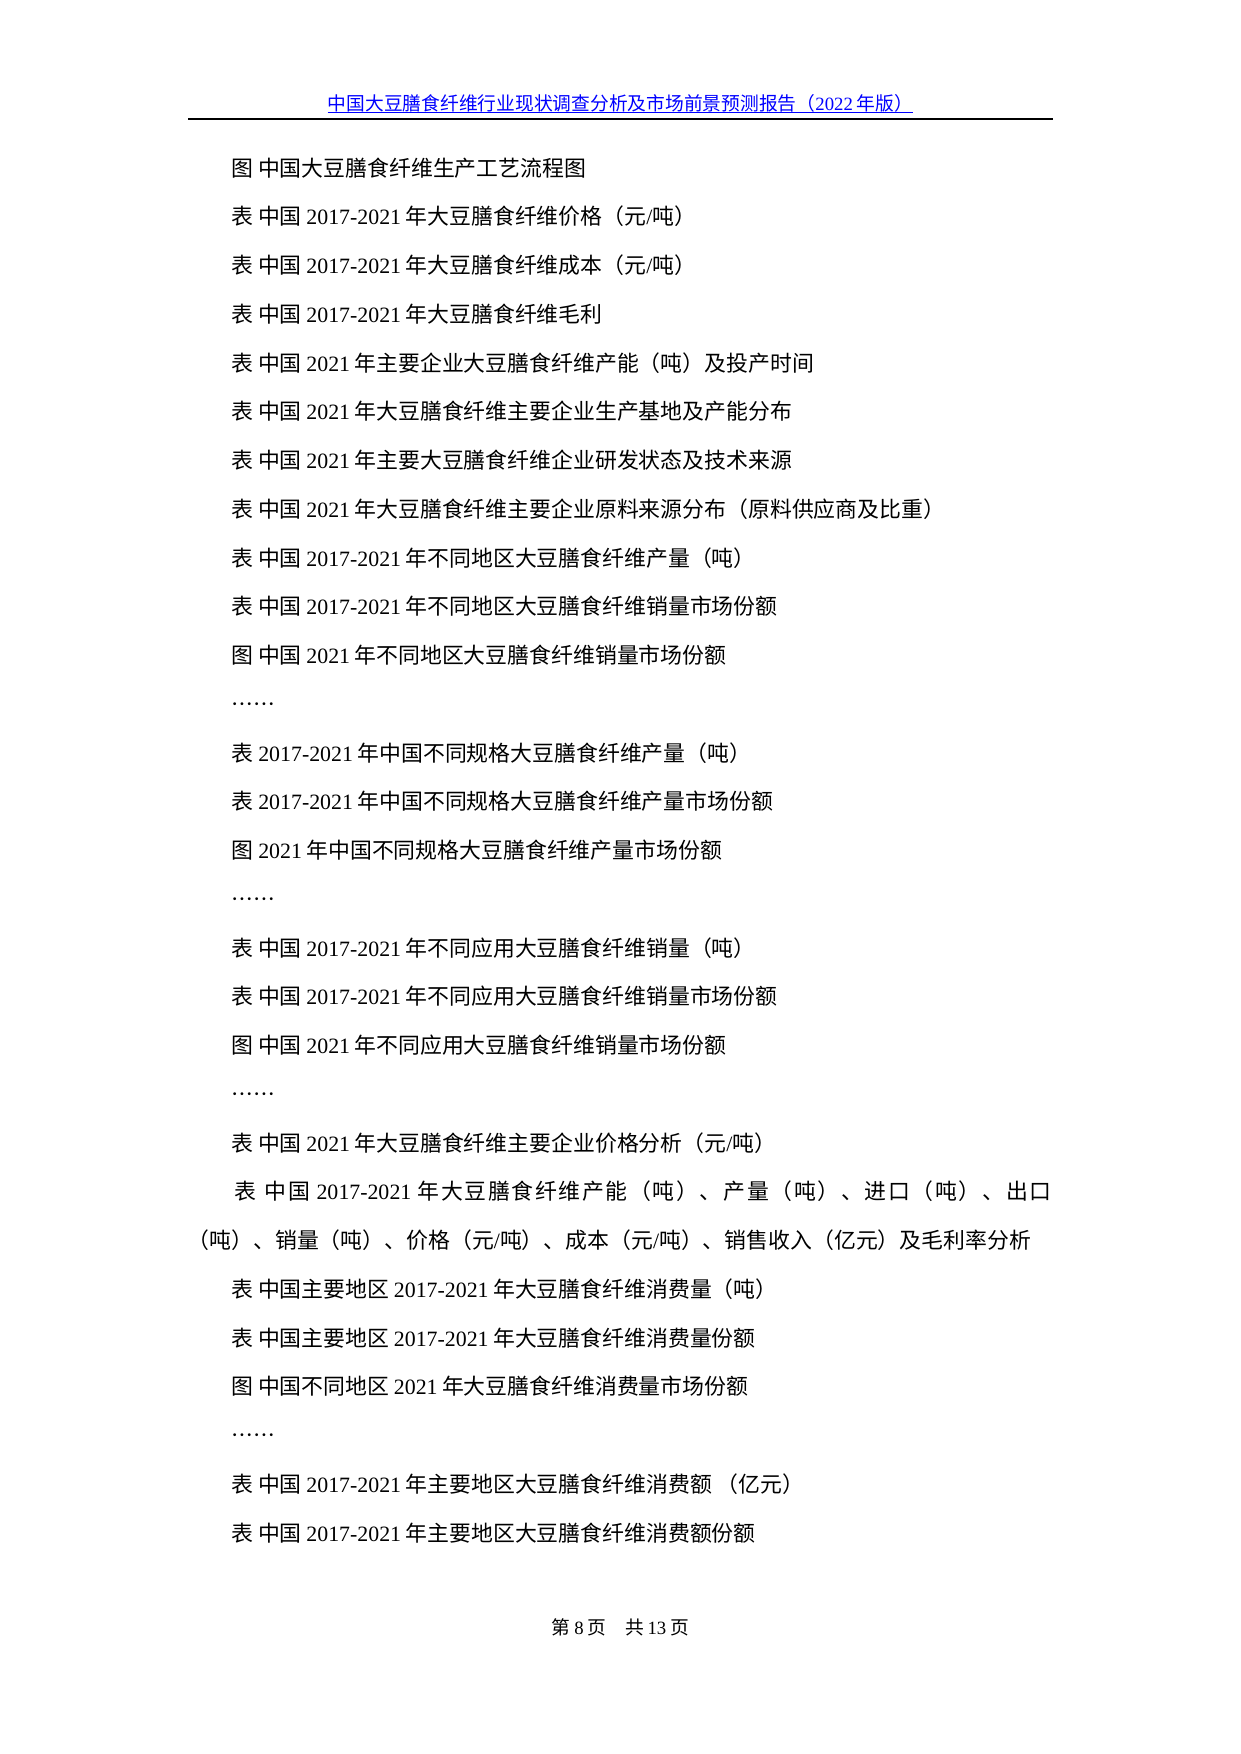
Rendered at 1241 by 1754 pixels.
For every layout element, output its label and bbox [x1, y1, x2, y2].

text [187, 150, 1053, 1548]
